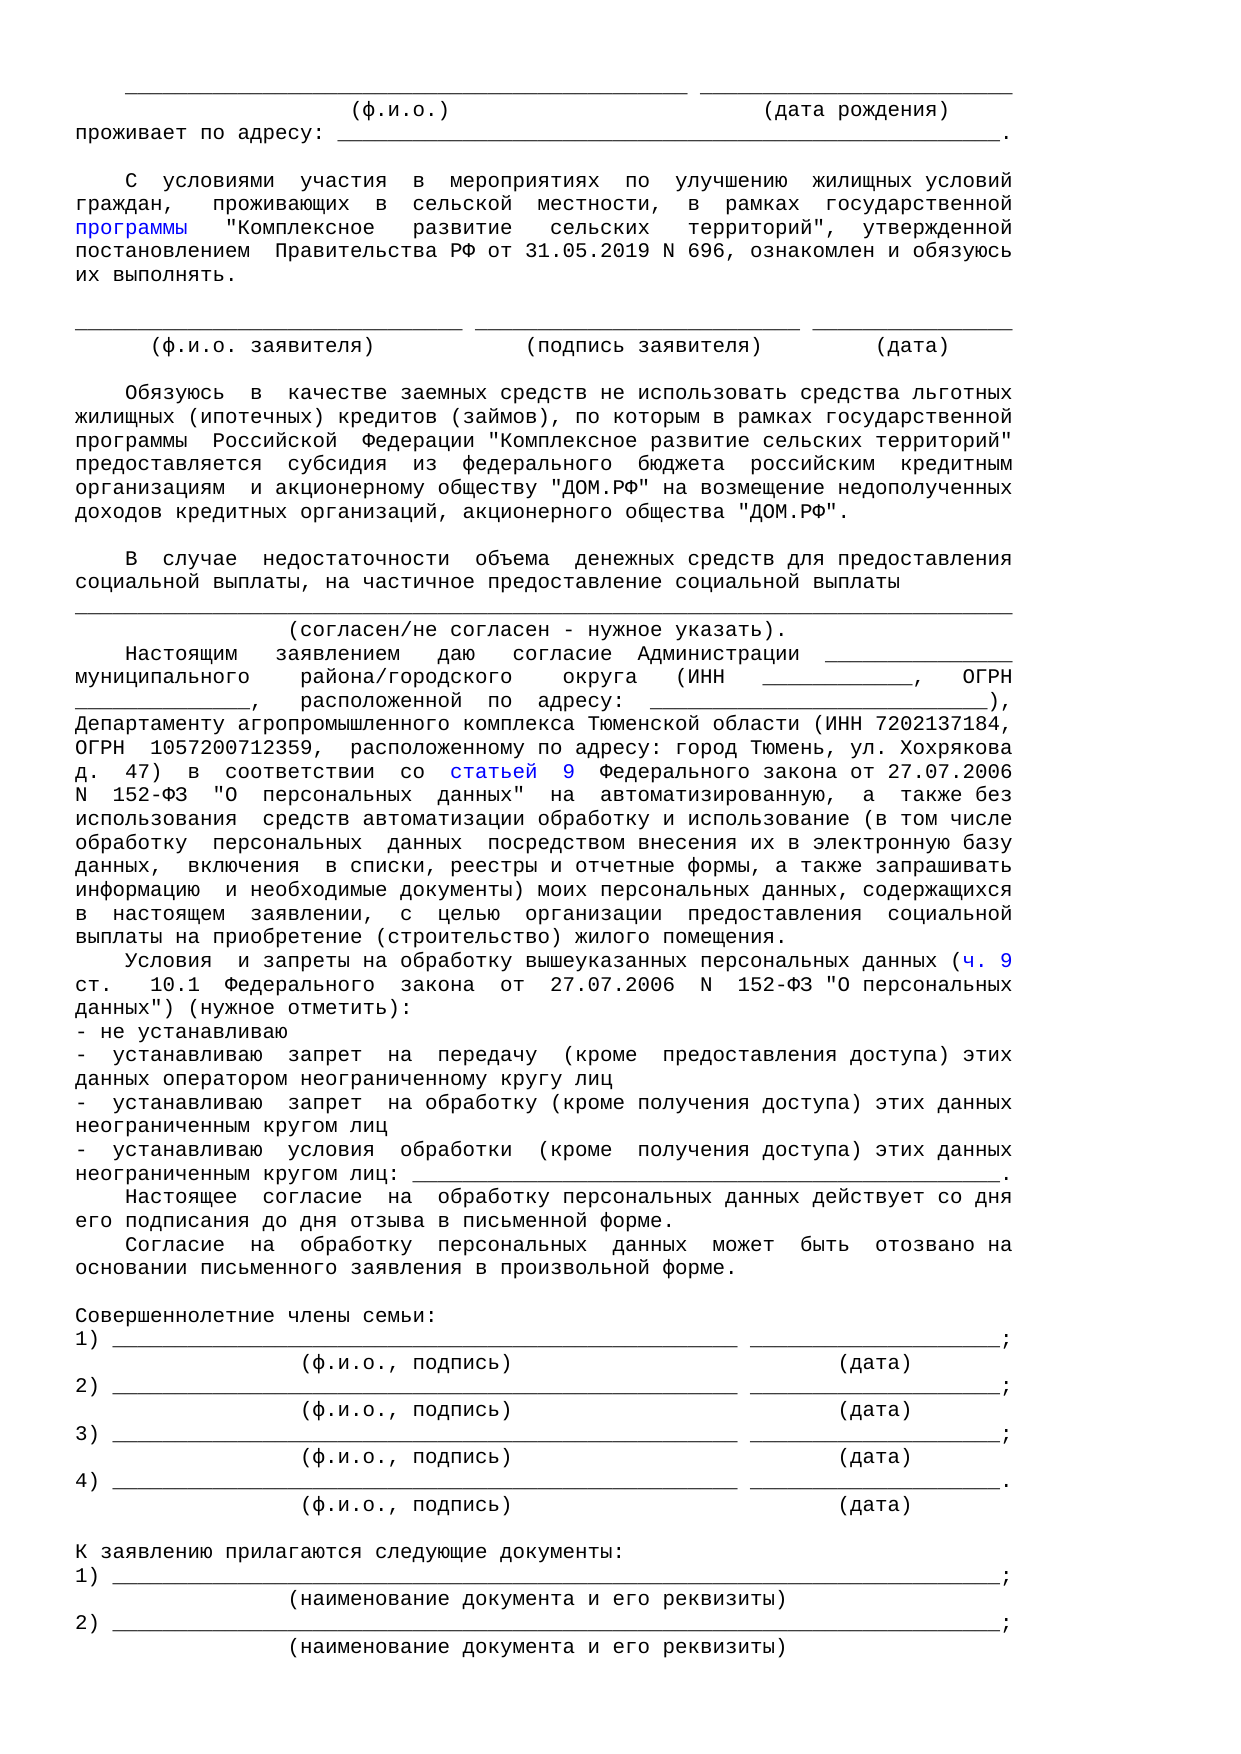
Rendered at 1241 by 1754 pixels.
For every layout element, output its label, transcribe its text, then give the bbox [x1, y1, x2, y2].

text Условия и запреты на обработку вышеуказанных персональных данных (ч. 9 [75, 950, 1165, 973]
text Настоящее согласие на обработку персональных данных действует со дня [75, 1186, 1165, 1210]
text данных, включения в списки, реестры и отчетные формы, а также запрашивать [75, 855, 1165, 879]
text в настоящем заявлении, с целью организации предоставления социальной [75, 903, 1165, 926]
text основании письменного заявления в произвольной форме. [75, 1257, 1165, 1281]
text ст. 10.1 Федерального закона от 27.07.2006 N 152-ФЗ "О персональных [75, 973, 1165, 997]
text 1) __________________________________________________ ____________________; [75, 1328, 1165, 1352]
text (ф.и.о., подпись) (дата) [75, 1494, 1165, 1517]
text данных") (нужное отметить): [75, 997, 1165, 1021]
text доходов кредитных организаций, акционерного общества "ДОМ.РФ". [75, 501, 1165, 524]
text социальной выплаты, на частичное предоставление социальной выплаты [75, 572, 1165, 595]
text обработку персональных данных посредством внесения их в электронную базу [75, 832, 1165, 855]
text 4) __________________________________________________ ____________________. [75, 1470, 1165, 1494]
text предоставляется субсидия из федерального бюджета российским кредитным [75, 453, 1165, 477]
text информацию и необходимые документы) моих персональных данных, содержащихся [75, 879, 1165, 903]
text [75, 1636, 1165, 1659]
text (ф.и.о., подпись) (дата) [75, 1399, 1165, 1423]
text ОГРН 1057200712359, расположенному по адресу: город Тюмень, ул. Хохрякова [75, 737, 1165, 761]
text его подписания до дня отзыва в письменной форме. [75, 1210, 1165, 1234]
text организациям и акционерному обществу "ДОМ.РФ" на возмещение недополученных [75, 477, 1165, 501]
text проживает по адресу: _____________________________________________________. [75, 122, 1165, 146]
text Совершеннолетние члены семьи: [75, 1304, 1165, 1328]
text С условиями участия в мероприятиях по улучшению жилищных условий [75, 169, 1165, 193]
text (ф.и.о. заявителя) (подпись заявителя) (дата) [75, 335, 1165, 359]
text - устанавливаю запрет на обработку (кроме получения доступа) этих данных [75, 1092, 1165, 1115]
text К заявлению прилагаются следующие документы: [75, 1541, 1165, 1565]
text (ф.и.о., подпись) (дата) [75, 1352, 1165, 1376]
text муниципального района/городского округа (ИНН ____________, ОГРН [75, 666, 1165, 690]
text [75, 1588, 1165, 1612]
text ______________, расположенной по адресу: ___________________________), [75, 690, 1165, 713]
text (ф.и.о., подпись) (дата) [75, 1446, 1165, 1470]
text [75, 99, 1165, 122]
text - устанавливаю условия обработки (кроме получения доступа) этих данных [75, 1139, 1165, 1163]
text программы Российской Федерации "Комплексное развитие сельских территорий" [75, 430, 1165, 453]
text 2) _______________________________________________________________________; [75, 1612, 1165, 1636]
text жилищных (ипотечных) кредитов (займов), по которым в рамках государственной [75, 406, 1165, 430]
text программы "Комплексное развитие сельских территорий", утвержденной [75, 217, 1165, 241]
text В случае недостаточности объема денежных средств для предоставления [75, 548, 1165, 572]
text N 152-ФЗ "О персональных данных" на автоматизированную, а также без [75, 784, 1165, 808]
text неограниченным кругом лиц: _______________________________________________. [75, 1163, 1165, 1186]
text Обязуюсь в качестве заемных средств не использовать средства льготных [75, 382, 1165, 406]
text ___________________________________________________________________________ [75, 595, 1165, 619]
text (согласен/не согласен - нужное указать). [75, 619, 1165, 642]
text неограниченным кругом лиц [75, 1115, 1165, 1139]
text использования средств автоматизации обработку и использование (в том числе [75, 808, 1165, 832]
text Департаменту агропромышленного комплекса Тюменской области (ИНН 7202137184, [75, 713, 1165, 737]
text граждан, проживающих в сельской местности, в рамках государственной [75, 193, 1165, 217]
text Настоящим заявлением даю согласие Администрации _______________ [75, 642, 1165, 666]
text - не устанавливаю [75, 1021, 1165, 1044]
text 1) _______________________________________________________________________; [75, 1565, 1165, 1588]
text д. 47) в соответствии со статьей 9 Федерального закона от 27.07.2006 [75, 761, 1165, 784]
text Согласие на обработку персональных данных может быть отозвано на [75, 1234, 1165, 1257]
text - устанавливаю запрет на передачу (кроме предоставления доступа) этих [75, 1044, 1165, 1068]
text выплаты на приобретение (строительство) жилого помещения. [75, 926, 1165, 950]
text 3) __________________________________________________ ____________________; [75, 1423, 1165, 1446]
text 2) __________________________________________________ ____________________; [75, 1376, 1165, 1399]
text данных оператором неограниченному кругу лиц [75, 1068, 1165, 1092]
text их выполнять. [75, 264, 1165, 288]
text _______________________________ __________________________ ________________ [75, 311, 1165, 335]
text постановлением Правительства РФ от 31.05.2019 N 696, ознакомлен и обязуюсь [75, 241, 1165, 264]
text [75, 75, 1165, 99]
